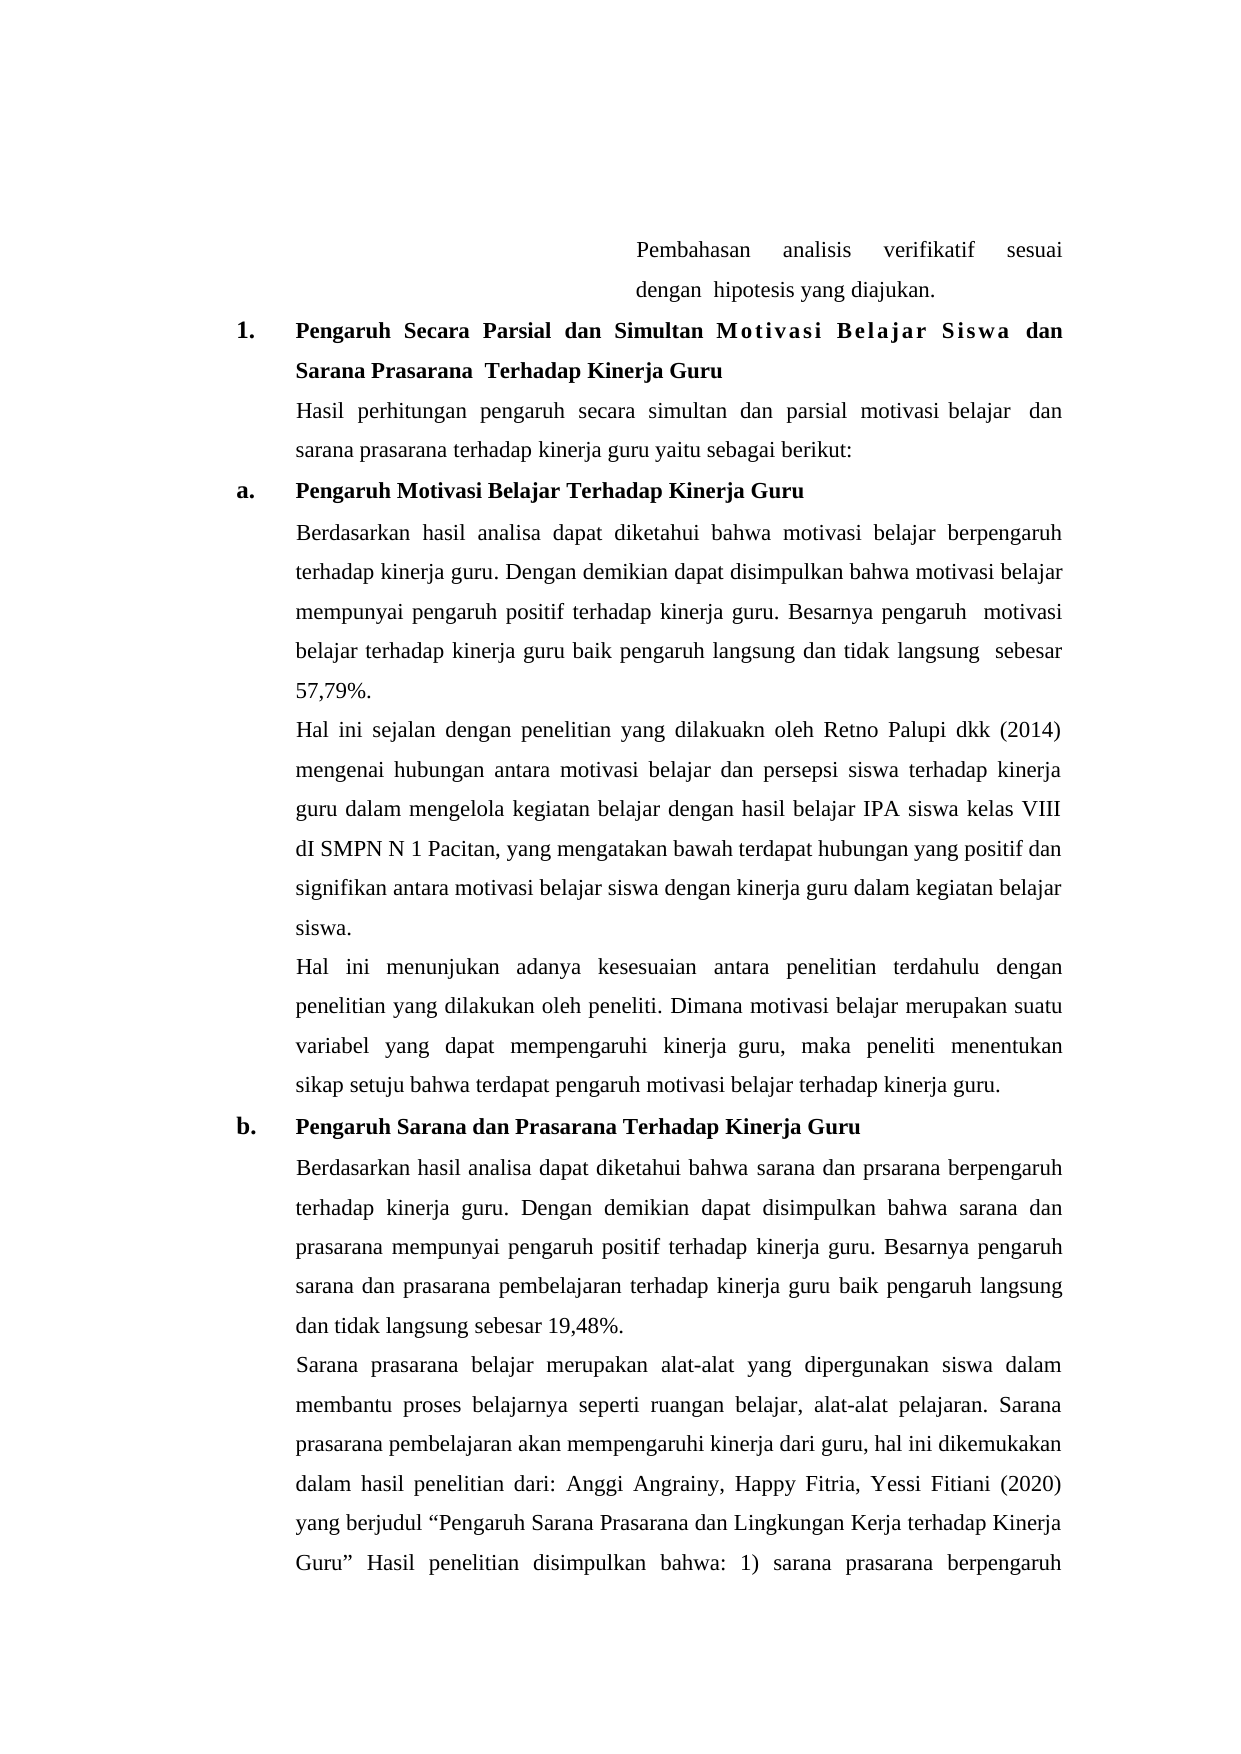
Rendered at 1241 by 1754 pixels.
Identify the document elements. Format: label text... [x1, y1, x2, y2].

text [295, 1351, 1063, 1575]
text Hasil perhitungan pengaruh secara simultan dan parsial motivasi belajar dan sarana prasarana terhadap kinerja guru yaitu sebagai berikut: [295, 397, 1063, 462]
text Hal ini menunjukan adanya kesesuaian antara penelitian terdahulu dengan penelitian yang dilakukan oleh peneliti. Dimana motivasi belajar merupakan suatu variabel yang dapat mempengaruhi kinerja guru, maka peneliti menentukan sikap setuju bahwa terdapat pengaruh motivasi belajar terhadap kinerja guru. [295, 953, 1063, 1098]
text Berdasarkan hasil analisa dapat diketahui bahwa sarana dan prsarana berpengaruh terhadap kinerja guru. Dengan demikian dapat disimpulkan bahwa sarana dan prasarana mempunyai pengaruh positif terhadap kinerja guru. Besarnya pengaruh sarana dan prasarana pembelajaran terhadap kinerja guru baik pengaruh langsung dan tidak langsung sebesar 19,48%. [295, 1154, 1063, 1338]
subtitle Pengaruh Motivasi Belajar Terhadap Kinerja Guru [236, 476, 1063, 504]
text Hal ini sejalan dengan penelitian yang dilakuakn oleh Retno Palupi dkk (2014) mengenai hubungan antara motivasi belajar dan persepsi siswa terhadap kinerja guru dalam mengelola kegiatan belajar dengan hasil belajar IPA siswa kelas VIII dI SMPN N 1 Pacitan, yang mengatakan bawah terdapat hubungan yang positif dan signifikan antara motivasi belajar siswa dengan kinerja guru dalam kegiatan belajar siswa. [295, 716, 1063, 940]
subtitle Pengaruh Secara Parsial dan Simultan Motivasi Belajar Siswa dan Sarana Prasarana Terhadap Kinerja Guru [236, 315, 1063, 383]
text Pembahasan analisis verifikatif sesuai dengan hipotesis yang diajukan. [636, 236, 1063, 302]
subtitle Pengaruh Sarana dan Prasarana Terhadap Kinerja Guru [236, 1111, 1063, 1140]
text Berdasarkan hasil analisa dapat diketahui bahwa motivasi belajar berpengaruh terhadap kinerja guru. Dengan demikian dapat disimpulkan bahwa motivasi belajar mempunyai pengaruh positif terhadap kinerja guru. Besarnya pengaruh motivasi belajar terhadap kinerja guru baik pengaruh langsung dan tidak langsung sebesar 57,79%. [295, 519, 1063, 703]
